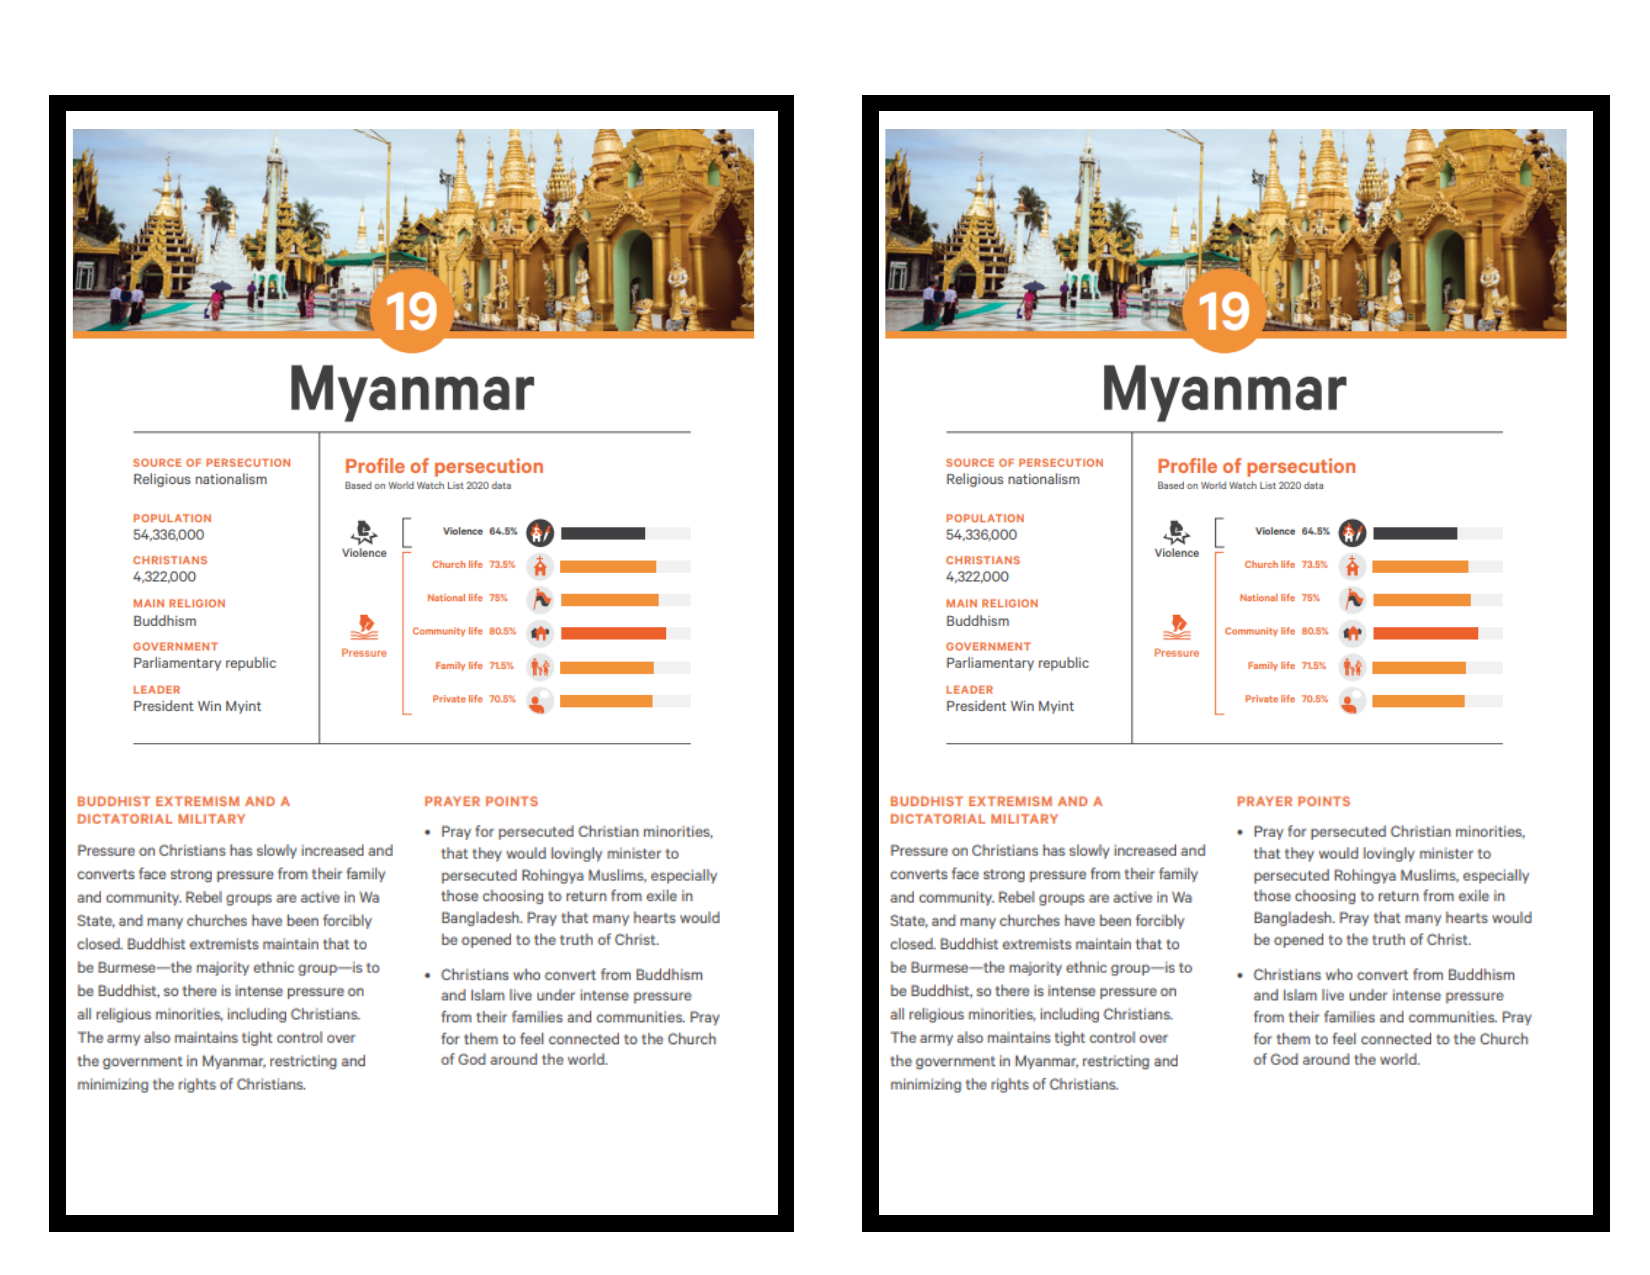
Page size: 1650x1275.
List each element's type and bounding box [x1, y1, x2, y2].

picture [885, 129, 1567, 758]
picture [72, 783, 755, 1122]
picture [885, 783, 1567, 1122]
picture [72, 129, 755, 758]
